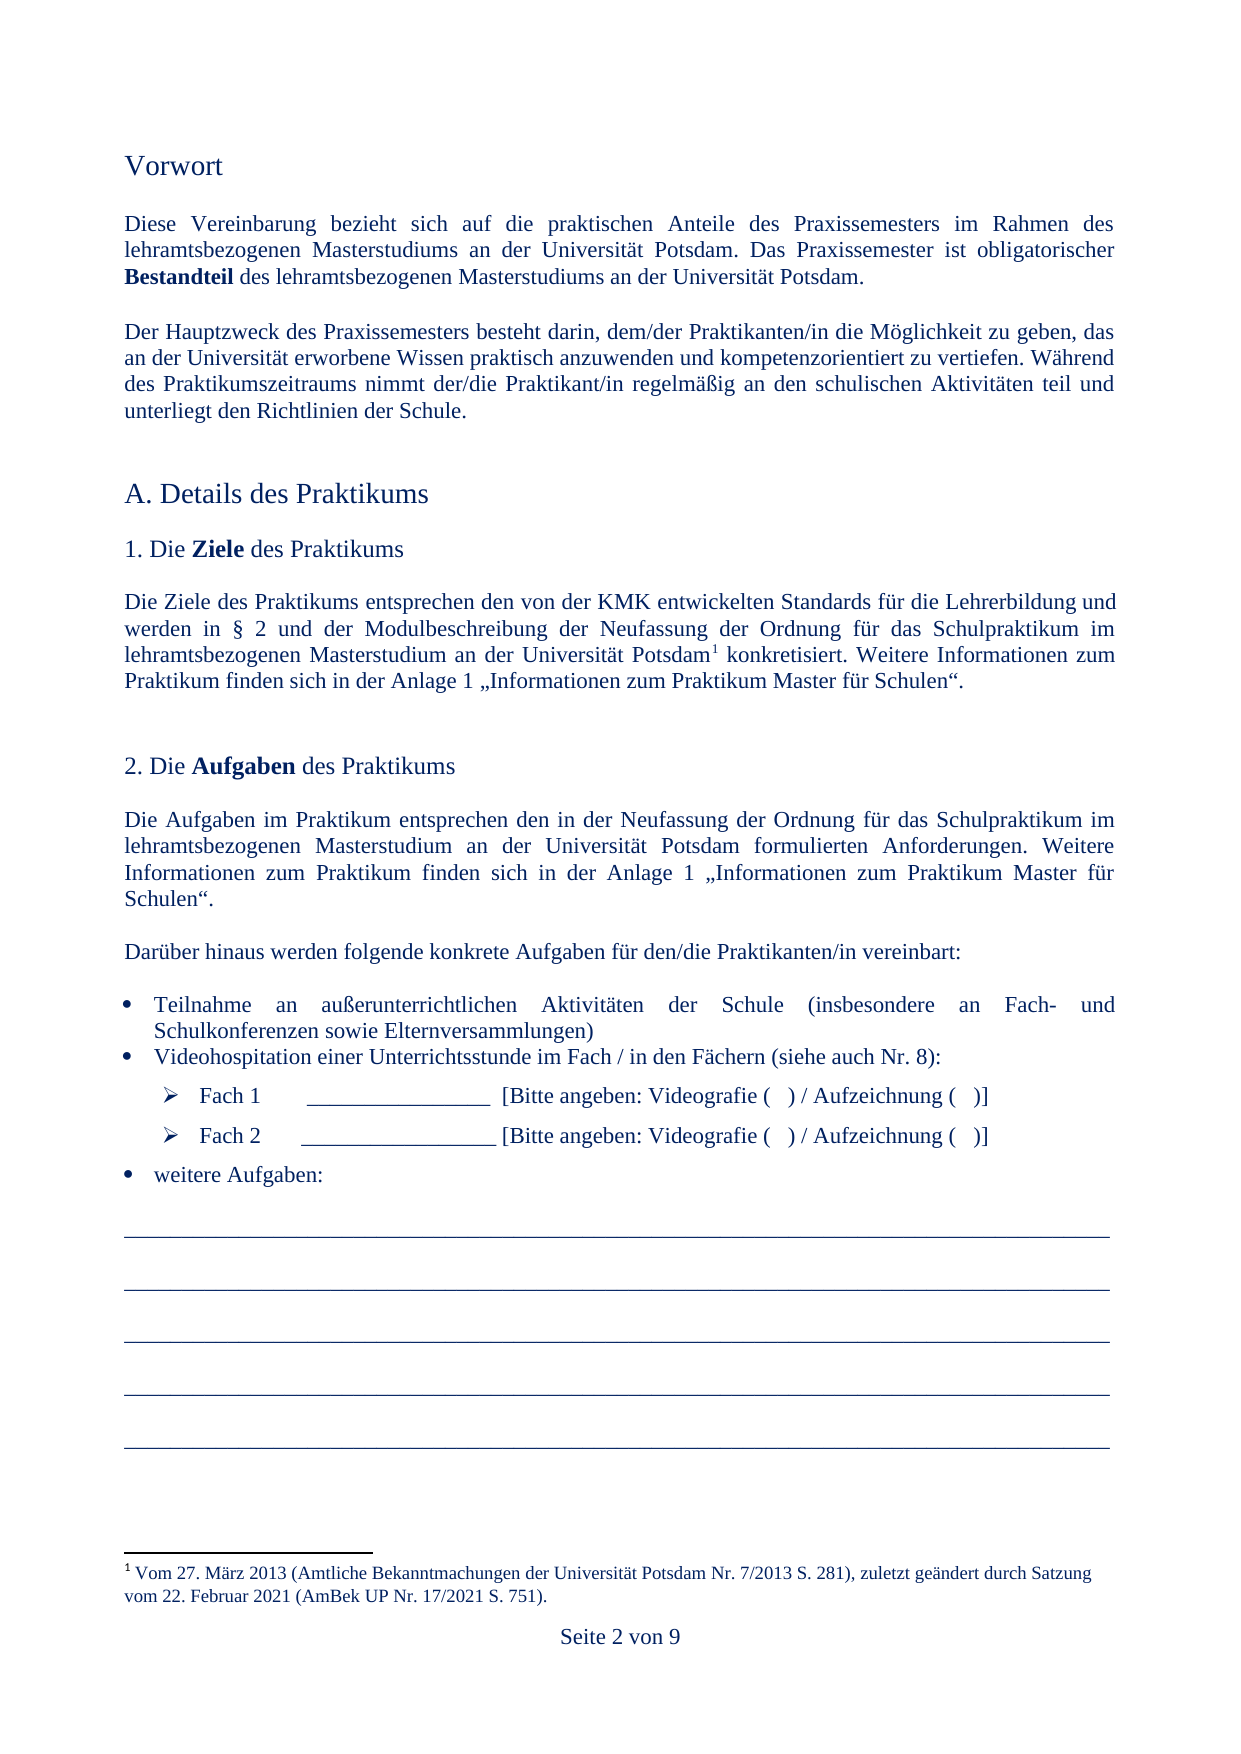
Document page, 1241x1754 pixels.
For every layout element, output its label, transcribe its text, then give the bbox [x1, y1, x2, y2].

text Der Hauptzweck des Praxissemesters besteht darin, dem/der Praktikanten/in die Möglichkeit zu geben, das an der Universität erworbene Wissen praktisch anzuwenden und kompetenzorientiert zu vertiefen. Während des Praktikumszeitraums nimmt der/die Praktikant/in regelmäßig an den schulischen Aktivitäten teil und unterliegt den Richtlinien der Schule. [124, 318, 1116, 423]
text ______________________________________________________________________________________ [124, 1319, 1116, 1346]
text 1. Die Ziele des Praktikums [124, 534, 1116, 563]
text 2. Die Aufgaben des Praktikums [124, 751, 1116, 780]
text ______________________________________________________________________________________ [124, 1425, 1116, 1451]
text Die Aufgaben im Praktikum entsprechen den in der Neufassung der Ordnung für das Schulpraktikum im lehramtsbezogenen Masterstudium an der Universität Potsdam formulierten Anforderungen. Weitere Informationen zum Praktikum finden sich in der Anlage 1 „Informationen zum Praktikum Master für Schulen“. [124, 806, 1116, 912]
list Videohospitation einer Unterrichtsstunde im Fach / in den Fächern (siehe auch Nr. 8): [123, 1043, 1116, 1070]
list Teilnahme an außerunterrichtlichen Aktivitäten der Schule (insbesondere an Fach- und Schulkonferenzen sowie Elternversammlungen) [123, 991, 1116, 1043]
text ______________________________________________________________________________________ [124, 1267, 1116, 1293]
list Fach 1 ________________ [Bitte angeben: Videografie ( ) / Aufzeichnung ( )] [162, 1082, 1116, 1109]
text Vorwort [124, 148, 1116, 181]
text Darüber hinaus werden folgende konkrete Aufgaben für den/die Praktikanten/in vereinbart: [124, 938, 1116, 964]
text ______________________________________________________________________________________ [124, 1214, 1116, 1240]
text ______________________________________________________________________________________ [124, 1372, 1116, 1398]
list Fach 2 _________________ [Bitte angeben: Videografie ( ) / Aufzeichnung ( )] [162, 1122, 1116, 1148]
text A. Details des Praktikums [124, 476, 1116, 509]
list weitere Aufgaben: [124, 1161, 1116, 1188]
text Die Ziele des Praktikums entsprechen den von der KMK entwickelten Standards für die Lehrerbildung und werden in § 2 und der Modulbeschreibung der Neufassung der Ordnung für das Schulpraktikum im lehramtsbezogenen Masterstudium an der Universität Potsdam konkretisiert. Weitere Informationen zum Praktikum finden sich in der Anlage 1 „Informationen zum Praktikum Master für Schulen“. [124, 588, 1116, 694]
text Diese Vereinbarung bezieht sich auf die praktischen Anteile des Praxissemesters im Rahmen des lehramtsbezogenen Masterstudiums an der Universität Potsdam. Das Praxissemester ist obligatorischer Bestandteil des lehramtsbezogenen Masterstudiums an der Universität Potsdam. [124, 210, 1116, 289]
